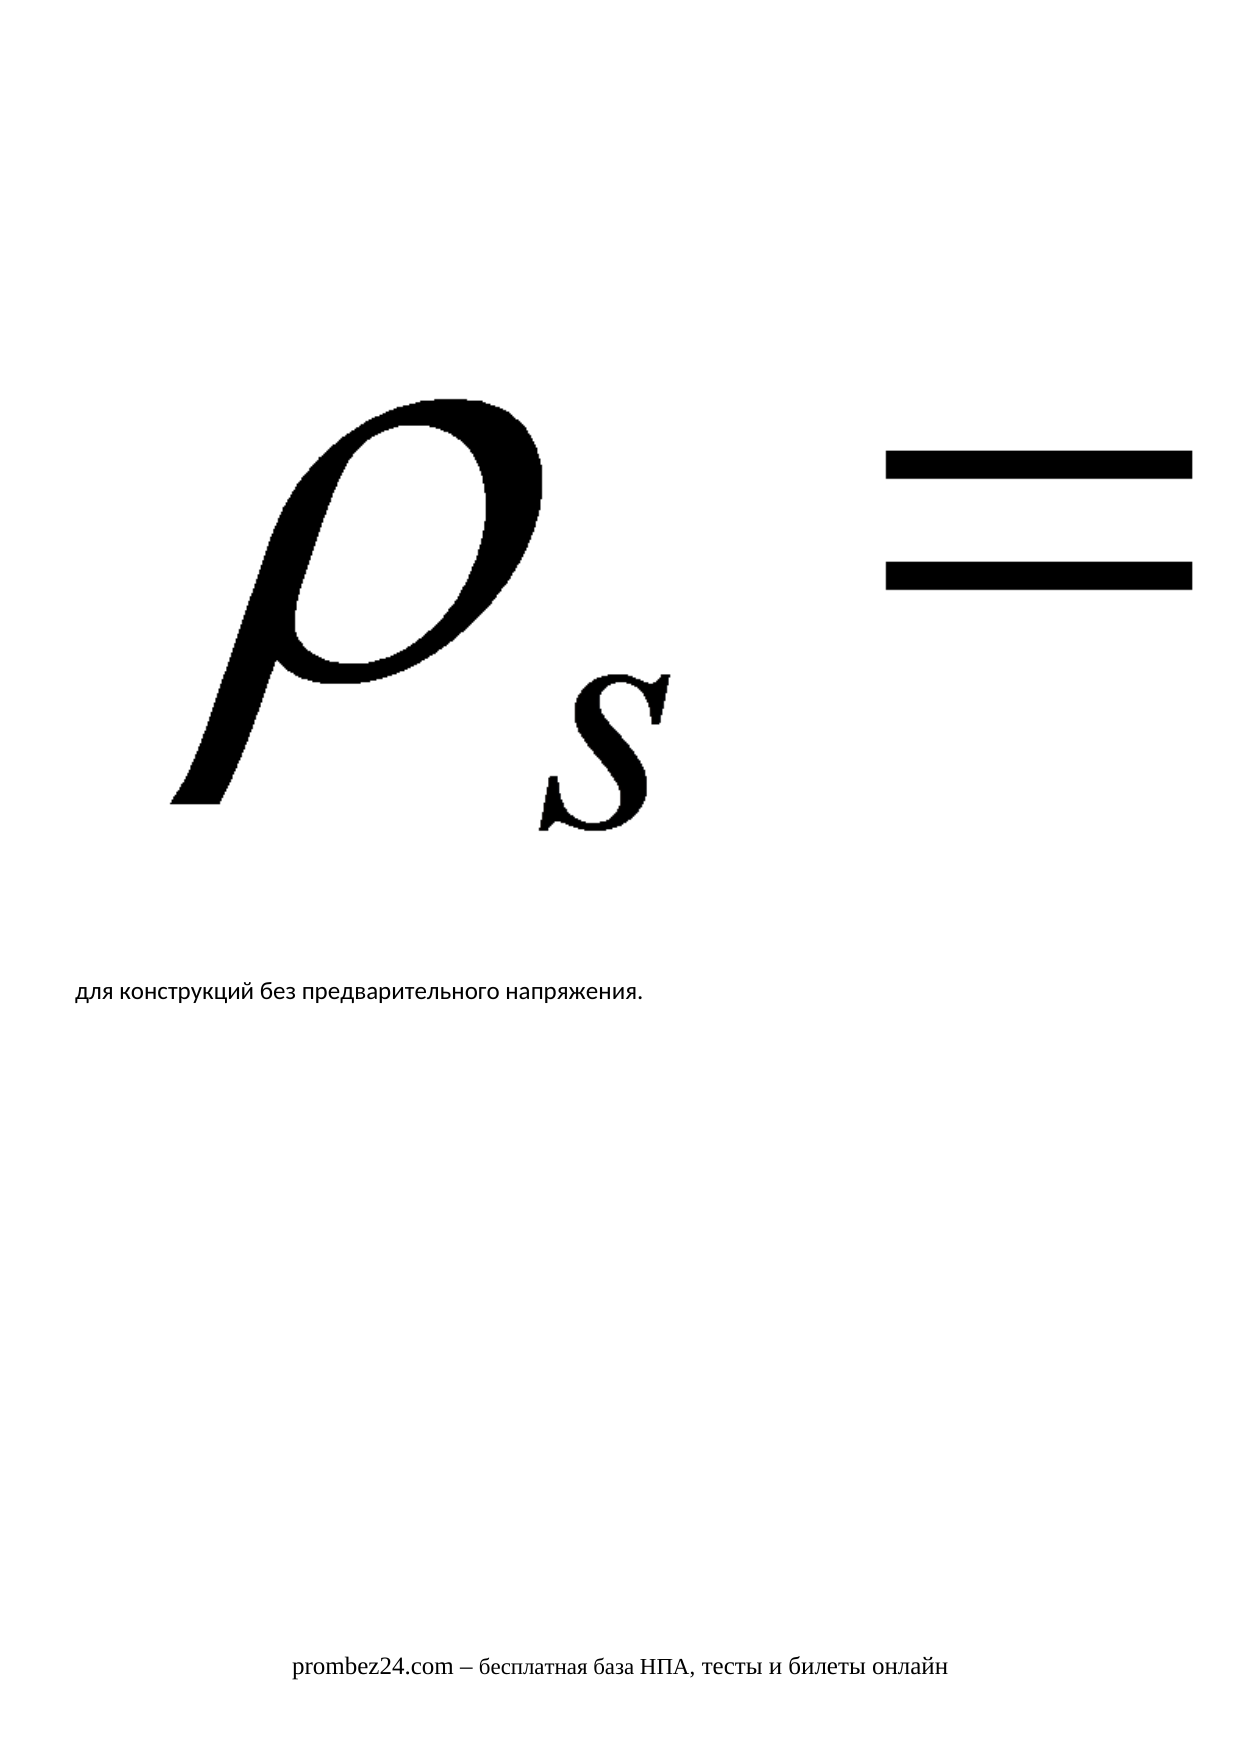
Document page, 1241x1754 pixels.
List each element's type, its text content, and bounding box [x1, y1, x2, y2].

picture [75, 75, 1241, 975]
text 7.13. Изменчивость горизонтальных давлений сыпучих материалов на стены квадратных силосов размером 3 x 3 м, круглых силосов диаметром 6 - 12 м и аналогичных многогранных силосов следует учитывать расчетом стен на выносливость с коэффициентом асимметрии цикла при стенах с предварительным напряжением и для конструкций без предварительного напряжения. [75, 975, 1165, 1006]
